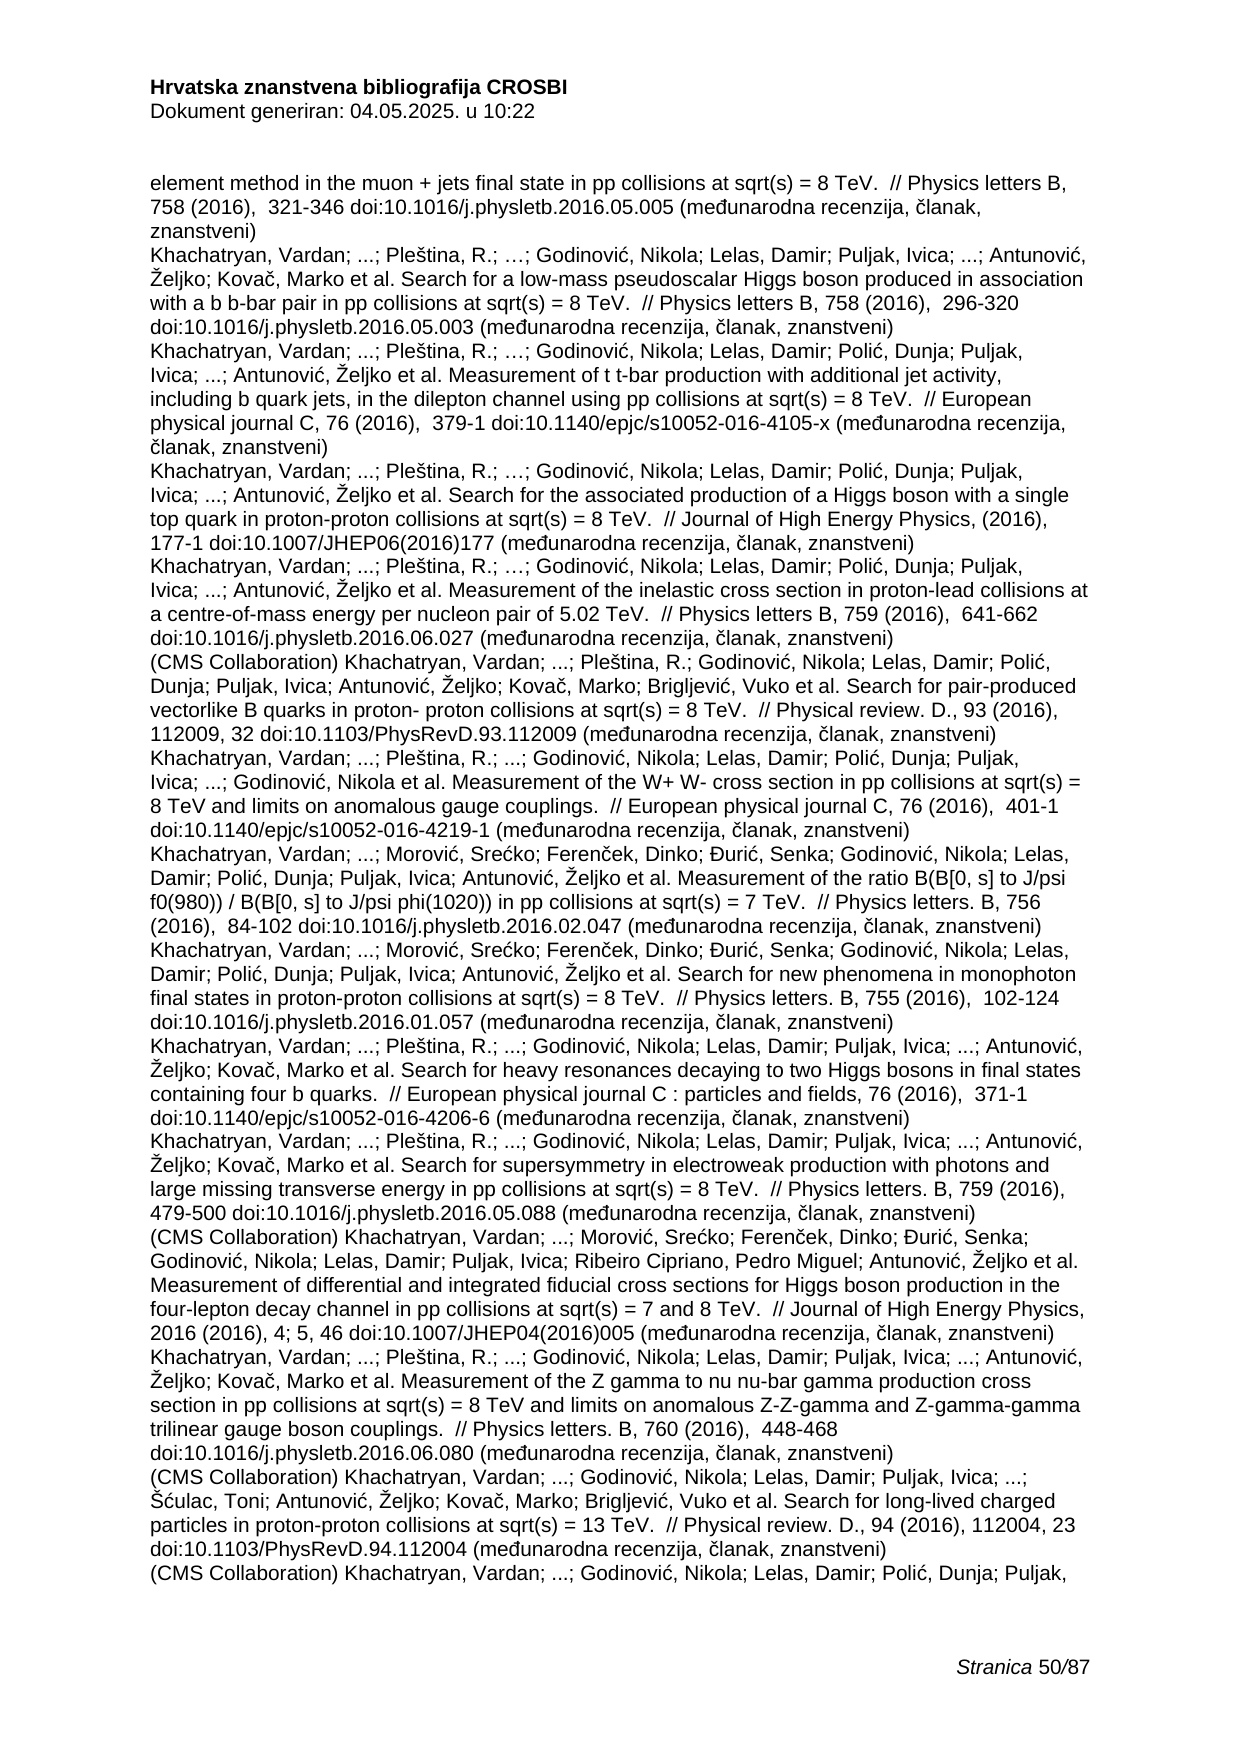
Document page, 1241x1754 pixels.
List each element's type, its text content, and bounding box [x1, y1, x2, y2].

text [150, 1561, 1090, 1584]
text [150, 243, 1090, 339]
text Khachatryan, Vardan; ...; Morović, Srećko; Ferenček, Dinko; Đurić, Senka; Godinović, Nikola; Lelas, Damir; Polić, Dunja; Puljak, Ivica; Antunović, Željko et al. [150, 938, 1090, 1033]
text Khachatryan, Vardan; ...; Pleština, R.; …; Godinović, Nikola; Lelas, Damir; Polić, Dunja; Puljak, Ivica; ...; Antunović, Željko et al. [150, 339, 1090, 458]
text Khachatryan, Vardan; ...; Morović, Srećko; Ferenček, Dinko; Đurić, Senka; Godinović, Nikola; Lelas, Damir; Polić, Dunja; Puljak, Ivica; Antunović, Željko et al. [150, 842, 1090, 938]
text Khachatryan, Vardan; ...; Pleština, R.; …; Godinović, Nikola; Lelas, Damir; Polić, Dunja; Puljak, Ivica; ...; Antunović, Željko et al. [150, 554, 1090, 650]
text Khachatryan, Vardan; ...; Pleština, R.; …; Godinović, Nikola; Lelas, Damir; Polić, Dunja; Puljak, Ivica; ...; Antunović, Željko et al. [150, 458, 1090, 554]
text Khachatryan, Vardan; ...; Pleština, R.; ...; Godinović, Nikola; Lelas, Damir; Puljak, Ivica; ...; Antunović, Željko; Kovač, Marko et al. [150, 1345, 1090, 1465]
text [150, 171, 1090, 243]
text (CMS Collaboration) Khachatryan, Vardan; ...; Pleština, R.; Godinović, Nikola; Lelas, Damir; Polić, Dunja; Puljak, Ivica; Antunović, Željko; Kovač, Marko; Brigljević, Vuko et al. [150, 650, 1090, 746]
text (CMS Collaboration) Khachatryan, Vardan; ...; Godinović, Nikola; Lelas, Damir; Puljak, Ivica; ...; Šćulac, Toni; Antunović, Željko; Kovač, Marko; Brigljević, Vuko et al. [150, 1465, 1090, 1561]
text Khachatryan, Vardan; ...; Pleština, R.; ...; Godinović, Nikola; Lelas, Damir; Puljak, Ivica; ...; Antunović, Željko; Kovač, Marko et al. [150, 1129, 1090, 1225]
text Khachatryan, Vardan; ...; Pleština, R.; ...; Godinović, Nikola; Lelas, Damir; Polić, Dunja; Puljak, Ivica; ...; Godinović, Nikola et al. [150, 746, 1090, 842]
text Khachatryan, Vardan; ...; Pleština, R.; ...; Godinović, Nikola; Lelas, Damir; Puljak, Ivica; ...; Antunović, Željko; Kovač, Marko et al. [150, 1033, 1090, 1129]
text (CMS Collaboration) Khachatryan, Vardan; ...; Morović, Srećko; Ferenček, Dinko; Đurić, Senka; Godinović, Nikola; Lelas, Damir; Puljak, Ivica; Ribeiro Cipriano, Pedro Miguel; Antunović, Željko et al. [150, 1225, 1090, 1345]
